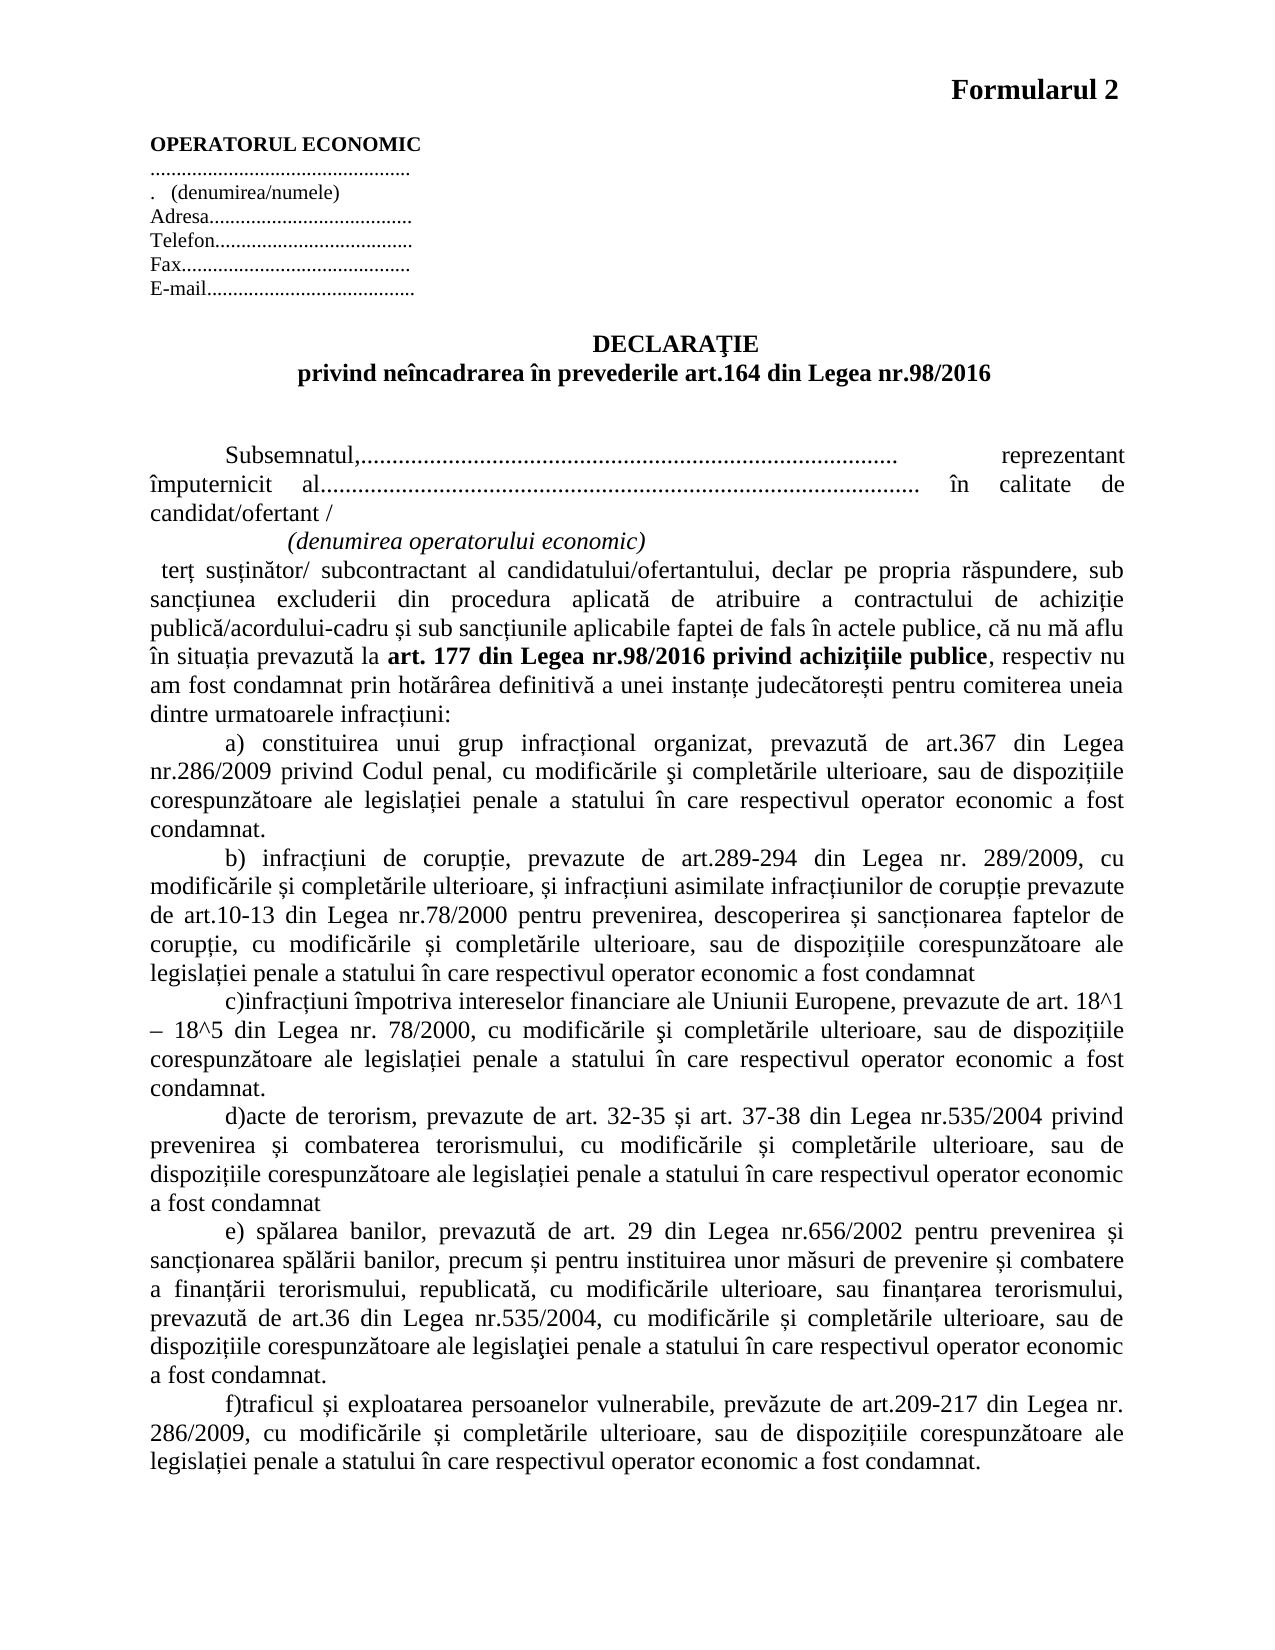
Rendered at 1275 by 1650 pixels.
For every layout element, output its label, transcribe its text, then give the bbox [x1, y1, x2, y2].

text DECLARAŢIE [519, 329, 1125, 358]
text E-mail........................................ [150, 276, 1125, 300]
text (denumirea operatorului economic) [150, 526, 1125, 555]
text . (denumirea/numele) [150, 180, 1125, 204]
text Fax............................................ [150, 252, 1125, 276]
text d)acte de terorism, prevazute de art. 32-35 și art. 37-38 din Legea nr.535/2004 privind prevenirea și combaterea terorismului, cu modificările și completările ulterioare, sau de dispozițiile corespunzătoare ale legislației penale a statului în care respectivul operator economic a fost condamnat [150, 1101, 1125, 1216]
text Telefon...................................... [150, 228, 1125, 252]
text OPERATORUL ECONOMIC [150, 132, 1125, 156]
text .................................................. [150, 156, 1125, 180]
text e) spălarea banilor, prevazută de art. 29 din Legea nr.656/2002 pentru prevenirea și sancționarea spălării banilor, precum și pentru instituirea unor măsuri de prevenire și combatere a finanțării terorismului, republicată, cu modificările ulterioare, sau finanțarea terorismului, prevazută de art.36 din Legea nr.535/2004, cu modificările și completările ulterioare, sau de dispozițiile corespunzătoare ale legislaţiei penale a statului în care respectivul operator economic a fost condamnat. [150, 1216, 1125, 1389]
text terț susținător/ subcontractant al candidatului/ofertantului, declar pe propria răspundere, sub sancțiunea excluderii din procedura aplicată de atribuire a contractului de achiziție publică/acordului-cadru și sub sancțiunile aplicabile faptei de fals în actele publice, că nu mă aflu în situația prevazută la art. 177 din Legea nr.98/2016 privind achizițiile publice, respectiv nu am fost condamnat prin hotărârea definitivă a unei instanțe judecătorești pentru comiterea uneia dintre urmatoarele infracțiuni: [150, 555, 1125, 728]
text a) constituirea unui grup infracțional organizat, prevazută de art.367 din Legea nr.286/2009 privind Codul penal, cu modificările şi completările ulterioare, sau de dispozițiile corespunzătoare ale legislației penale a statului în care respectivul operator economic a fost condamnat. [150, 728, 1125, 843]
text c)infracțiuni împotriva intereselor financiare ale Uniunii Europene, prevazute de art. 18^1 – 18^5 din Legea nr. 78/2000, cu modificările şi completările ulterioare, sau de dispozițiile corespunzătoare ale legislației penale a statului în care respectivul operator economic a fost condamnat. [150, 986, 1125, 1101]
text Subsemnatul,...................................................................................... reprezentant împuternicit al................................................................................................ în calitate de candidat/ofertant / [150, 440, 1125, 526]
text Formularul 2 [160, 72, 1119, 106]
text b) infracțiuni de corupție, prevazute de art.289-294 din Legea nr. 289/2009, cu modificările și completările ulterioare, și infracțiuni asimilate infracțiunilor de corupție prevazute de art.10-13 din Legea nr.78/2000 pentru prevenirea, descoperirea și sancționarea faptelor de corupție, cu modificările și completările ulterioare, sau de dispozițiile corespunzătoare ale legislației penale a statului în care respectivul operator economic a fost condamnat [150, 843, 1125, 986]
text f)traficul și exploatarea persoanelor vulnerabile, prevăzute de art.209-217 din Legea nr. 286/2009, cu modificările și completările ulterioare, sau de dispozițiile corespunzătoare ale legislației penale a statului în care respectivul operator economic a fost condamnat. [150, 1389, 1125, 1475]
text Adresa....................................... [150, 204, 1125, 228]
text privind neîncadrarea în prevederile art.164 din Legea nr.98/2016 [297, 358, 1125, 386]
